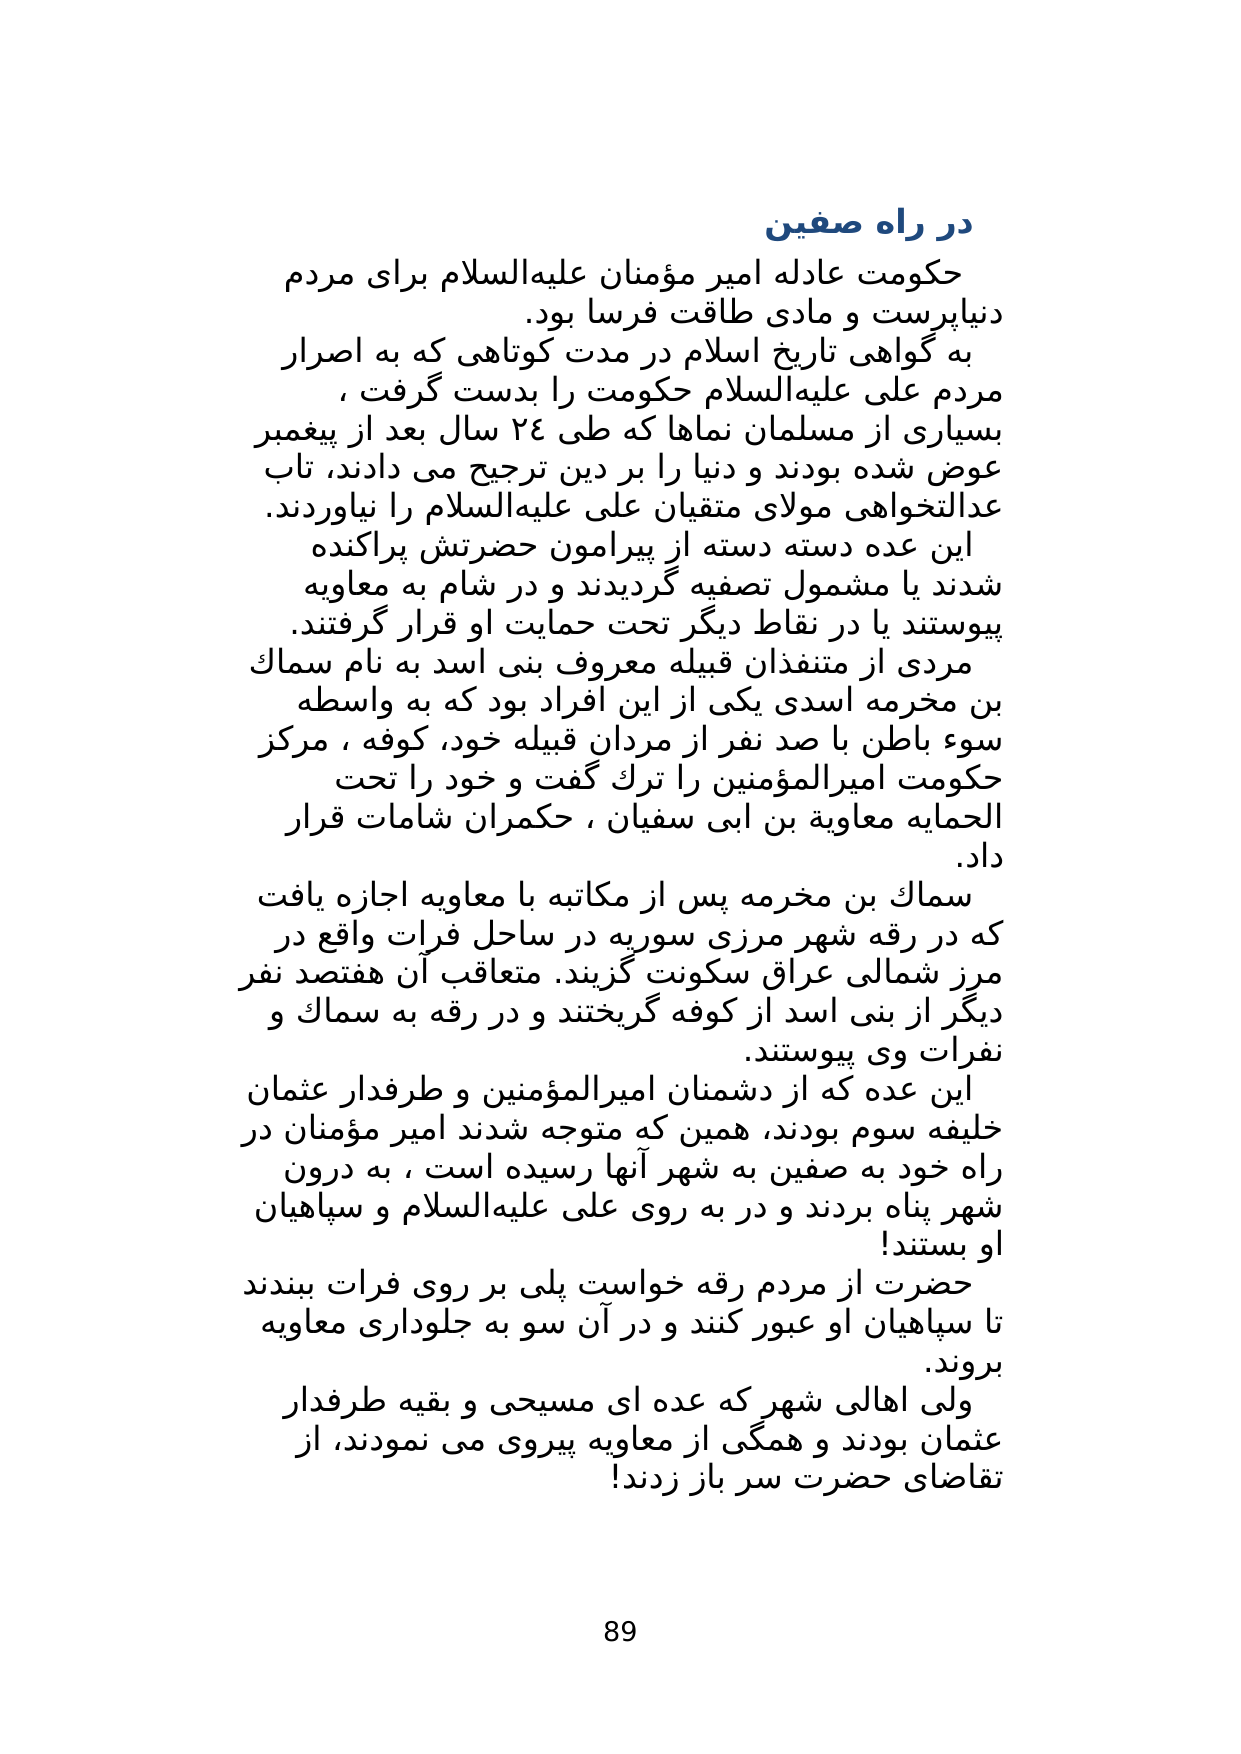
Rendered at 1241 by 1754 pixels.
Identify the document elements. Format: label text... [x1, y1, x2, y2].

text اين عده كه از دشمنان اميرالمؤمنين و طرفدار عثمان خليفه سوم بودند، همين كه متوجه شدند امير مؤمنان در راه خود به صفين به شهر آنها رسيده است ، به درون شهر پناه بردند و در به روى على عليه‌السلام و سپاهيان او بستند! [236, 1069, 1004, 1264]
text به گواهى تاريخ اسلام در مدت كوتاهى كه به اصرار مردم على عليه‌السلام حكومت را بدست گرفت ، بسيارى از مسلمان نماها كه طى ٢٤ سال بعد از پيغمبر عوض شده بودند و دنيا را بر دين ترجيح مى دادند، تاب عدالتخواهى مولاى متقيان على عليه‌السلام را نياوردند. [236, 331, 1004, 526]
subtitle در راه صفين [236, 202, 1004, 241]
text ولى اهالى شهر كه عده اى مسيحى و بقيه طرفدار عثمان بودند و همگى از معاويه پيروى مى نمودند، از تقاضاى حضرت سر باز زدند! [236, 1380, 1004, 1497]
text مردى از متنفذان قبيله معروف بنى اسد به نام سماك بن مخرمه اسدى يكى از اين افراد بود كه به واسطه سوء باطن با صد نفر از مردان قبيله خود، كوفه ، مركز حكومت اميرالمؤمنين را ترك گفت و خود را تحت الحمايه معاوية بن ابى سفيان ، حكمران شامات قرار داد. [236, 642, 1004, 875]
text اين عده دسته دسته از پيرامون حضرتش پراكنده شدند يا مشمول تصفيه گرديدند و در شام به معاويه پيوستند يا در نقاط ديگر تحت حمايت او قرار گرفتند. [236, 526, 1004, 642]
text حكومت عادله امير مؤمنان عليه‌السلام براى مردم دنياپرست و مادى طاقت فرسا بود. [236, 253, 1004, 331]
text سماك بن مخرمه پس از مكاتبه با معاويه اجازه يافت كه در رقه شهر مرزى سوريه در ساحل فرات واقع در مرز شمالى عراق سكونت گزيند. متعاقب آن هفتصد نفر ديگر از بنى اسد از كوفه گريختند و در رقه به سماك و نفرات وى پيوستند. [236, 875, 1004, 1069]
text حضرت از مردم رقه خواست پلى بر روى فرات ببندند تا سپاهيان او عبور كنند و در آن سو به جلودارى معاويه بروند. [236, 1264, 1004, 1380]
